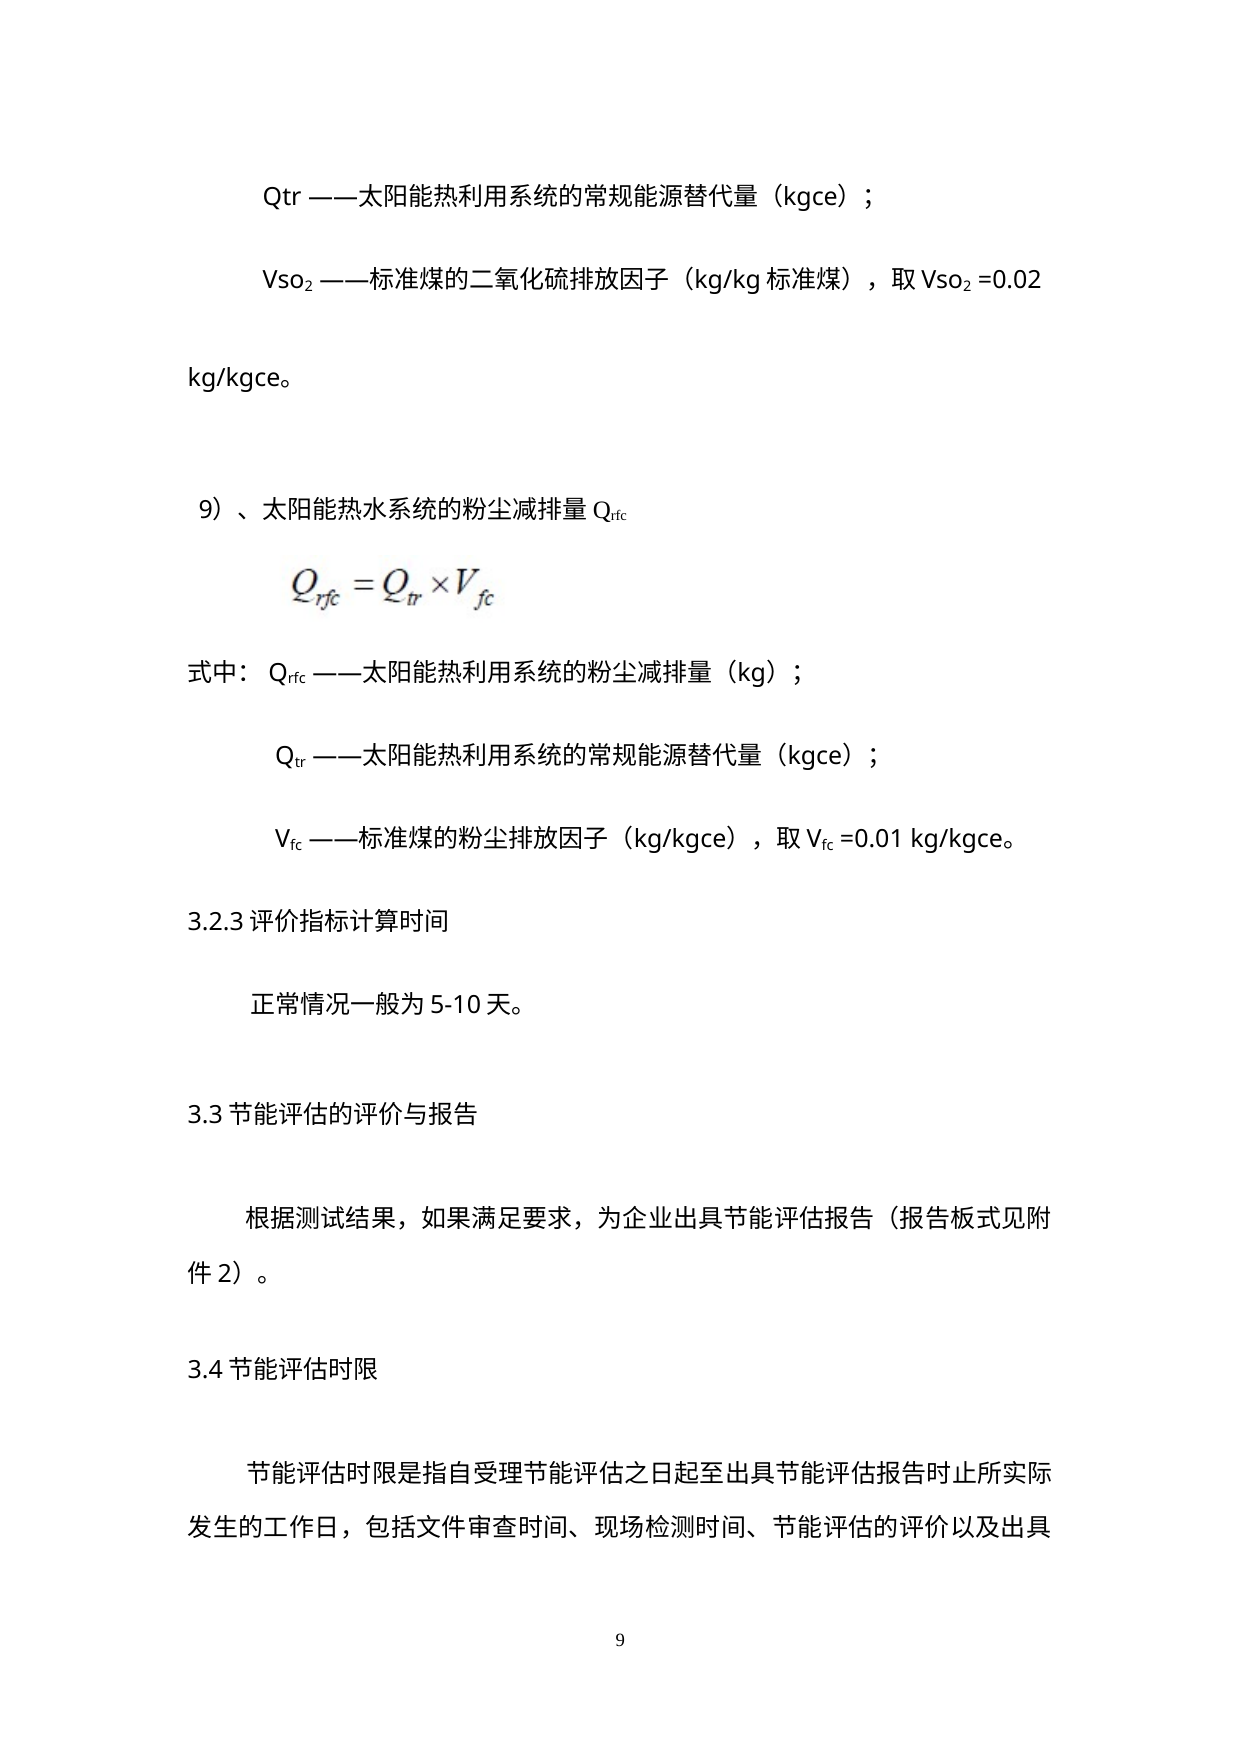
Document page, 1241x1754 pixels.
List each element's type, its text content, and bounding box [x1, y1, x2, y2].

text Qtr ——太阳能热利用系统的常规能源替代量（kgce）； [187, 721, 1053, 786]
text Vfc ——标准煤的粉尘排放因子（kg/kgce），取Vfc =/kgce。 [187, 804, 1053, 869]
text Qtr ——太阳能热利用系统的常规能源替代量（kgce）； [187, 162, 1053, 227]
subtitle 3.4节能评估时限 [187, 1335, 1053, 1400]
text 式中： Qrfc ——太阳能热利用系统的粉尘减排量（kg）； [187, 638, 1053, 703]
text 根据测试结果，如果满足要求，为企业出具节能评估报告（报告板式见附件2）。 [187, 1199, 1053, 1289]
text 评价指标计算时间 [187, 887, 1053, 952]
text Vso2 ——标准煤的二氧化硫排放因子（kg/kg标准煤），取Vso2 =/kgce。 [187, 245, 1053, 408]
picture [279, 555, 508, 623]
text 正常情况一般为5-10天。 [187, 970, 1053, 1035]
subtitle 3.3节能评估的评价与报告 [187, 1080, 1053, 1145]
text 9）、太阳能热水系统的粉尘减排量Qrfc [187, 475, 1053, 540]
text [187, 1453, 1053, 1544]
